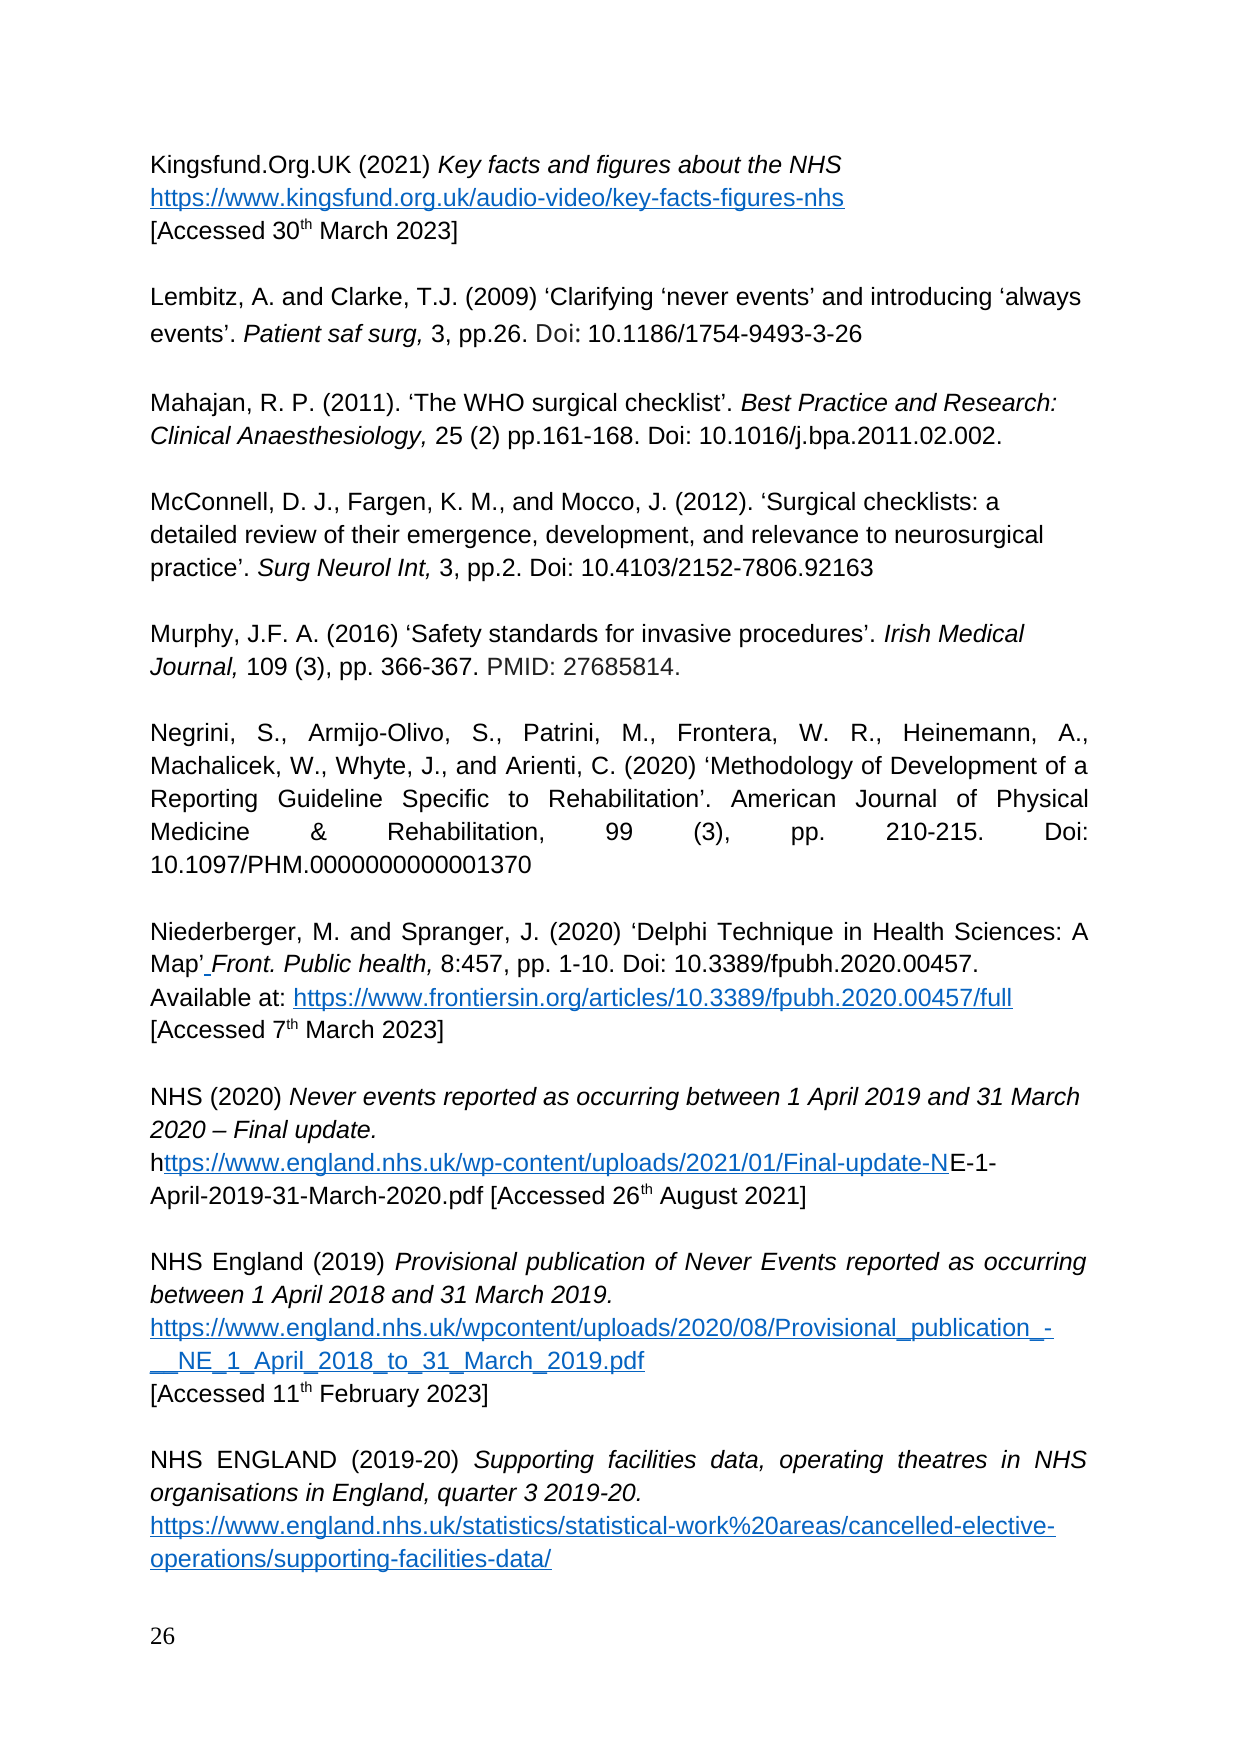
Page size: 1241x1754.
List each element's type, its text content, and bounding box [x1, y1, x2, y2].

text https://www.england.nhs.uk/wpcontent/uploads/2020/08/Provisional_publication_-__NE_1_April_2018_to_31_March_2019.pdf [150, 1313, 1090, 1374]
text https://www.kingsfund.org.uk/audio-video/key-facts-figures-nhs [150, 183, 1090, 212]
text April-2019-31-March-2020.pdf [Accessed 26th August 2021] [150, 1181, 1090, 1209]
text https://www.england.nhs.uk/statistics/statistical-work%20areas/cancelled-elective-operations/supporting-facilities-data/ [150, 1511, 1090, 1573]
text Kingsfund.Org.UK (2021) Key facts and figures about the NHS [150, 150, 1090, 179]
text Lembitz, A. and Clarke, T.J. (2009) ‘Clarifying ‘never events’ and introducing ‘always events’. Patient saf surg, 3, pp.26. Doi: 10.1186/1754-9493-3-26 [150, 282, 1090, 350]
text Murphy, J.F. A. (2016) ‘Safety standards for invasive procedures’. Irish Medical Journal, 109 (3), pp. 366-367. PMID: 27685814. [150, 619, 1090, 681]
text Available at: https://www.frontiersin.org/articles/10.3389/fpubh.2020.00457/full [150, 982, 1090, 1011]
text Negrini, S., Armijo-Olivo, S., Patrini, M., Frontera, W. R., Heinemann, A., Machalicek, W., Whyte, J., and Arienti, C. (2020) ‘Methodology of Development of a Reporting Guideline Specific to Rehabilitation’. American Journal of Physical Medicine & Rehabilitation, 99 (3), pp. 210-215. Doi: 10.1097/PHM.0000000000001370 [150, 718, 1090, 879]
text Niederberger, M. and Spranger, J. (2020) ‘Delphi Technique in Health Sciences: A Map’ Front. Public health, 8:457, pp. 1-10. Doi: 10.3389/fpubh.2020.00457. [150, 916, 1090, 978]
text [Accessed 30th March 2023] [150, 216, 1090, 245]
text [Accessed 11th February 2023] [150, 1379, 1090, 1407]
text NHS ENGLAND (2019-20) Supporting facilities data, operating theatres in NHS organisations in England, quarter 3 2019-20. [150, 1445, 1090, 1507]
text Mahajan, R. P. (2011). ‘The WHO surgical checklist’. Best Practice and Research: Clinical Anaesthesiology, 25 (2) pp.161-168. Doi: 10.1016/j.bpa.2011.02.002. [150, 388, 1090, 450]
text https://www.england.nhs.uk/wp-content/uploads/2021/01/Final-update-NE-1- [150, 1148, 1090, 1176]
text NHS England (2019) Provisional publication of Never Events reported as occurring between 1 April 2018 and 31 March 2019. [150, 1247, 1090, 1308]
text NHS (2020) Never events reported as occurring between 1 April 2019 and 31 March 2020 – Final update. [150, 1082, 1090, 1143]
text [Accessed 7th March 2023] [150, 1016, 1090, 1044]
text McConnell, D. J., Fargen, K. M., and Mocco, J. (2012). ‘Surgical checklists: a detailed review of their emergence, development, and relevance to neurosurgical practice’. Surg Neurol Int, 3, pp.2. Doi: 10.4103/2152-7806.92163 [150, 487, 1090, 582]
